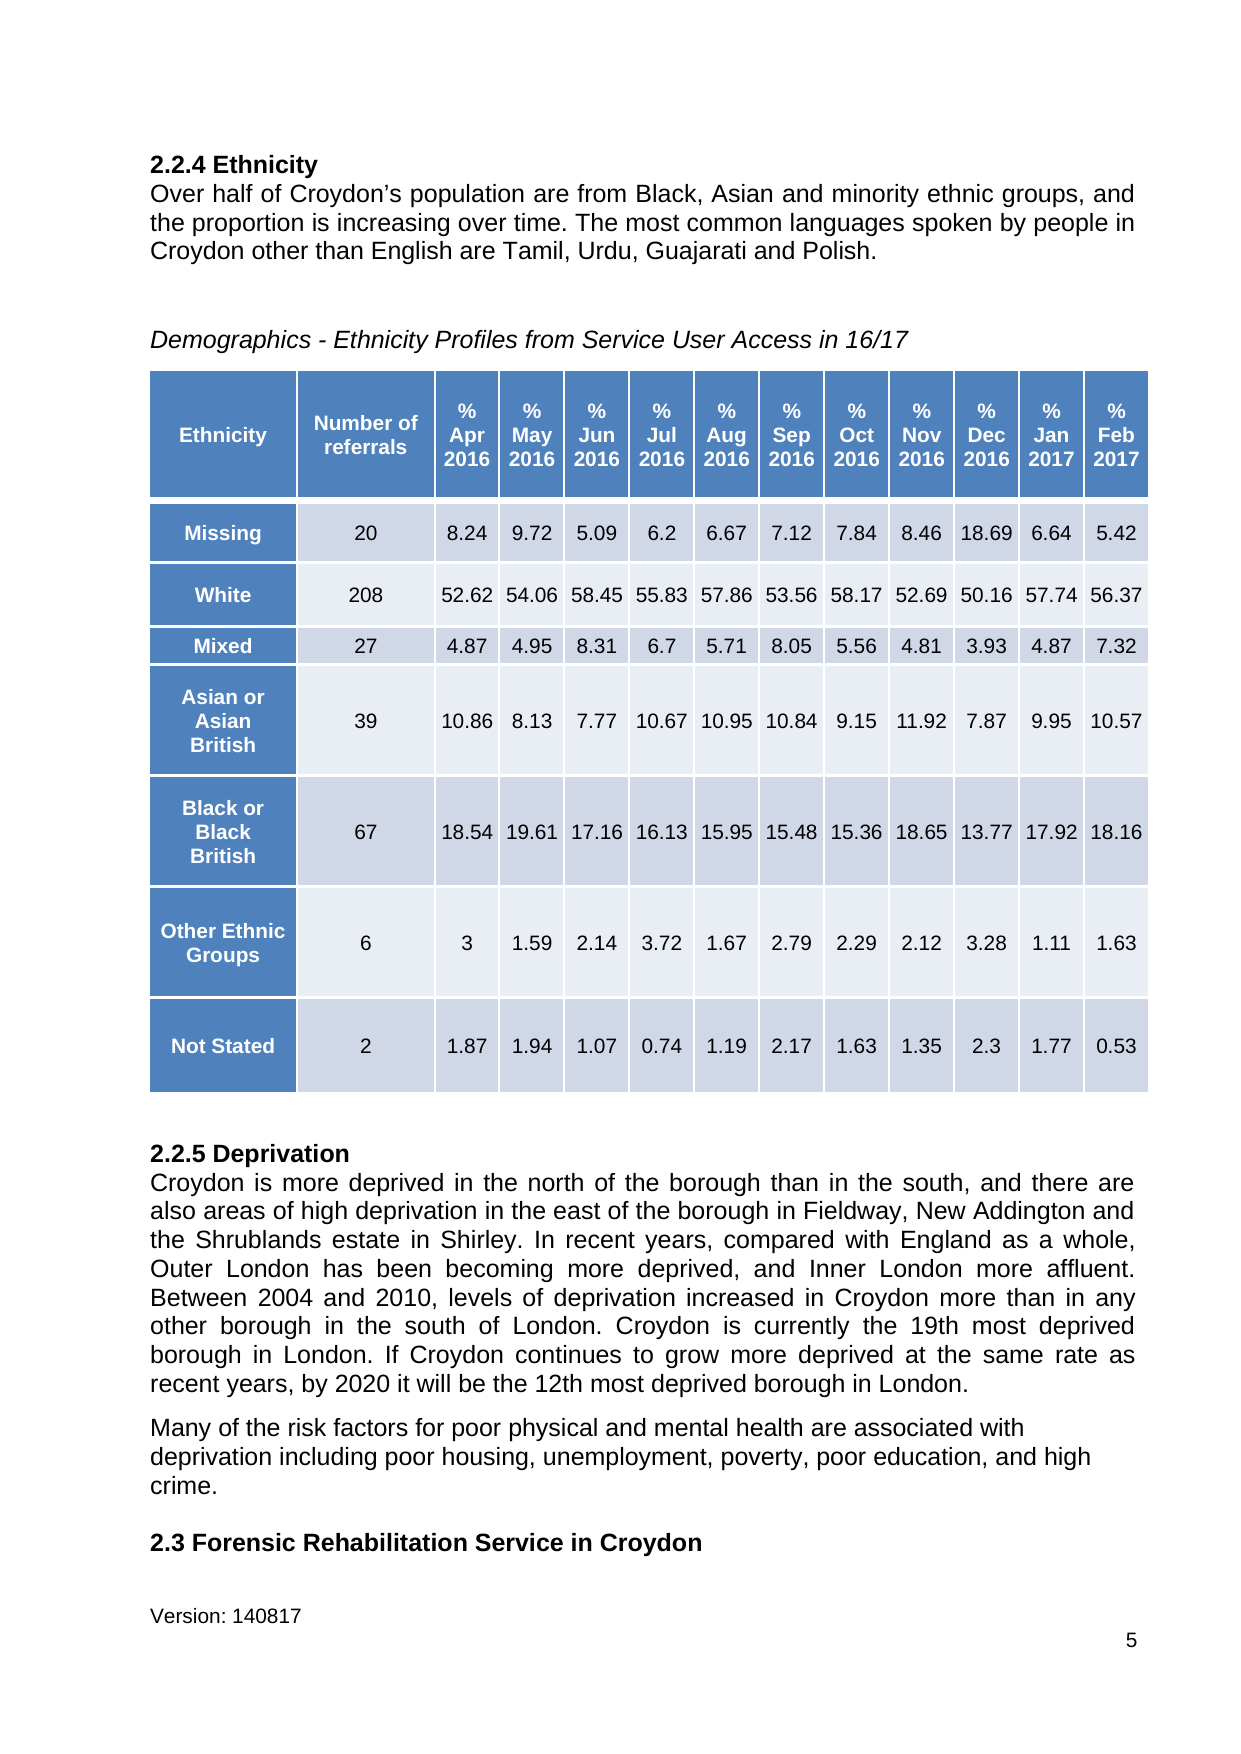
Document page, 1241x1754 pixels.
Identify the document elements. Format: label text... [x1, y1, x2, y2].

table_cell 1.07 [565, 999, 628, 1092]
table_cell 7.87 [955, 666, 1018, 774]
table_cell 2.29 [825, 888, 888, 996]
table_cell 1.35 [890, 999, 953, 1092]
table_cell 2 [298, 999, 434, 1092]
table_cell 1.59 [500, 888, 563, 996]
table_cell 19.61 [500, 777, 563, 885]
table_cell 5.56 [825, 628, 888, 663]
table_cell 53.56 [760, 564, 823, 625]
table_cell 20 [298, 504, 434, 561]
table_cell 9.95 [1020, 666, 1083, 774]
table_cell 8.46 [890, 504, 953, 561]
table_cell 50.16 [955, 564, 1018, 625]
table_header % Sep 2016 [760, 371, 823, 497]
table_cell 56.37 [1085, 564, 1148, 625]
table_cell 55.83 [630, 564, 693, 625]
text 2.3 Forensic Rehabilitation Service in Croydon [150, 1528, 1137, 1557]
table_cell 58.17 [825, 564, 888, 625]
text Croydon is more deprived in the north of the borough than in the south, and there are also areas of high deprivation in the east of the borough in Fieldway, New Addington and the Shrublands estate in Shirley. In recent years, compared with England as a whole, Outer London has been becoming more deprived, and Inner London more affluent. Between 2004 and 2010, levels of deprivation increased in Croydon more than in any other borough in the south of London. Croydon is currently the 19th most deprived borough in London. If Croydon continues to grow more deprived at the same rate as recent years, by 2020 it will be the 12th most deprived borough in London. [150, 1168, 1137, 1398]
table_header % May 2016 [500, 371, 563, 497]
table_cell 2.79 [760, 888, 823, 996]
table_cell Missing [150, 504, 296, 561]
table_cell 10.84 [760, 666, 823, 774]
table_cell 5.42 [1085, 504, 1148, 561]
table_cell 3.93 [955, 628, 1018, 663]
table_cell 8.05 [760, 628, 823, 663]
table_cell 13.77 [955, 777, 1018, 885]
table_cell 4.95 [500, 628, 563, 663]
table_cell 4.87 [1020, 628, 1083, 663]
table_cell Not Stated [150, 999, 296, 1092]
table_cell 17.16 [565, 777, 628, 885]
table_cell 5.09 [565, 504, 628, 561]
table_header % Dec 2016 [955, 371, 1018, 497]
table_cell 1.67 [695, 888, 758, 996]
table_cell White [150, 564, 296, 625]
table_cell 16.13 [630, 777, 693, 885]
table_cell 57.86 [695, 564, 758, 625]
table_cell 1.63 [825, 999, 888, 1092]
table_cell 67 [298, 777, 434, 885]
text Demographics - Ethnicity Profiles from Service User Access in 16/17 [150, 325, 1137, 354]
table_cell 3 [436, 888, 498, 996]
table_header % Nov 2016 [890, 371, 953, 497]
table_cell 18.54 [436, 777, 498, 885]
table_cell Asian or Asian British [150, 666, 296, 774]
table_cell 7.77 [565, 666, 628, 774]
table_cell 58.45 [565, 564, 628, 625]
table_header % Aug 2016 [695, 371, 758, 497]
table_header % Feb 2017 [1085, 371, 1148, 497]
table_cell 39 [298, 666, 434, 774]
table_cell 6 [298, 888, 434, 996]
table_cell 15.36 [825, 777, 888, 885]
table_cell 1.63 [1085, 888, 1148, 996]
table_cell 17.92 [1020, 777, 1083, 885]
table_header % Jul 2016 [630, 371, 693, 497]
table_cell 1.11 [1020, 888, 1083, 996]
table_cell 7.12 [760, 504, 823, 561]
table_header % Jun 2016 [565, 371, 628, 497]
table_cell 57.74 [1020, 564, 1083, 625]
table_cell 2.17 [760, 999, 823, 1092]
table_cell 10.57 [1085, 666, 1148, 774]
table_cell 4.81 [890, 628, 953, 663]
table_header % Oct 2016 [825, 371, 888, 497]
table_cell Mixed [150, 628, 296, 663]
table_cell 52.62 [436, 564, 498, 625]
table_cell 5.71 [695, 628, 758, 663]
table_cell 3.72 [630, 888, 693, 996]
table_cell 18.69 [955, 504, 1018, 561]
table_cell 15.95 [695, 777, 758, 885]
table_cell 1.19 [695, 999, 758, 1092]
table_cell 6.7 [630, 628, 693, 663]
table_cell 6.2 [630, 504, 693, 561]
table_cell 0.53 [1085, 999, 1148, 1092]
table_cell 2.14 [565, 888, 628, 996]
table_cell 7.32 [1085, 628, 1148, 663]
subtitle 2.2.5 Deprivation [150, 1139, 1137, 1168]
table_cell 6.64 [1020, 504, 1083, 561]
table_header % Apr 2016 [436, 371, 498, 497]
subtitle 2.2.4 Ethnicity [150, 150, 1137, 179]
table_cell 8.24 [436, 504, 498, 561]
table_cell 18.16 [1085, 777, 1148, 885]
table_cell 8.31 [565, 628, 628, 663]
table_cell 4.87 [436, 628, 498, 663]
table_cell 3.28 [955, 888, 1018, 996]
table_cell 1.87 [436, 999, 498, 1092]
table_cell 9.15 [825, 666, 888, 774]
table_cell 15.48 [760, 777, 823, 885]
text Many of the risk factors for poor physical and mental health are associated with deprivation including poor housing, unemployment, poverty, poor education, and high crime. [150, 1413, 1137, 1499]
table_cell 208 [298, 564, 434, 625]
table_cell 2.3 [955, 999, 1018, 1092]
table_cell 2.12 [890, 888, 953, 996]
table_header % Jan 2017 [1020, 371, 1083, 497]
table_cell 8.13 [500, 666, 563, 774]
table_cell 27 [298, 628, 434, 663]
table_cell 7.84 [825, 504, 888, 561]
table_header Number of referrals [298, 371, 434, 497]
table_cell 1.94 [500, 999, 563, 1092]
table_cell 54.06 [500, 564, 563, 625]
table_cell 10.95 [695, 666, 758, 774]
table_cell 9.72 [500, 504, 563, 561]
table_cell Other Ethnic Groups [150, 888, 296, 996]
table_header Ethnicity [150, 371, 296, 497]
table_cell 1.77 [1020, 999, 1083, 1092]
table_cell 11.92 [890, 666, 953, 774]
table_cell Black or Black British [150, 777, 296, 885]
table_cell 0.74 [630, 999, 693, 1092]
table_cell 10.67 [630, 666, 693, 774]
table_cell 52.69 [890, 564, 953, 625]
table_cell 18.65 [890, 777, 953, 885]
table_cell 10.86 [436, 666, 498, 774]
table_cell 6.67 [695, 504, 758, 561]
text Over half of Croydon’s population are from Black, Asian and minority ethnic groups, and the proportion is increasing over time. The most common languages spoken by people in Croydon other than English are Tamil, Urdu, Guajarati and Polish. [150, 179, 1137, 265]
